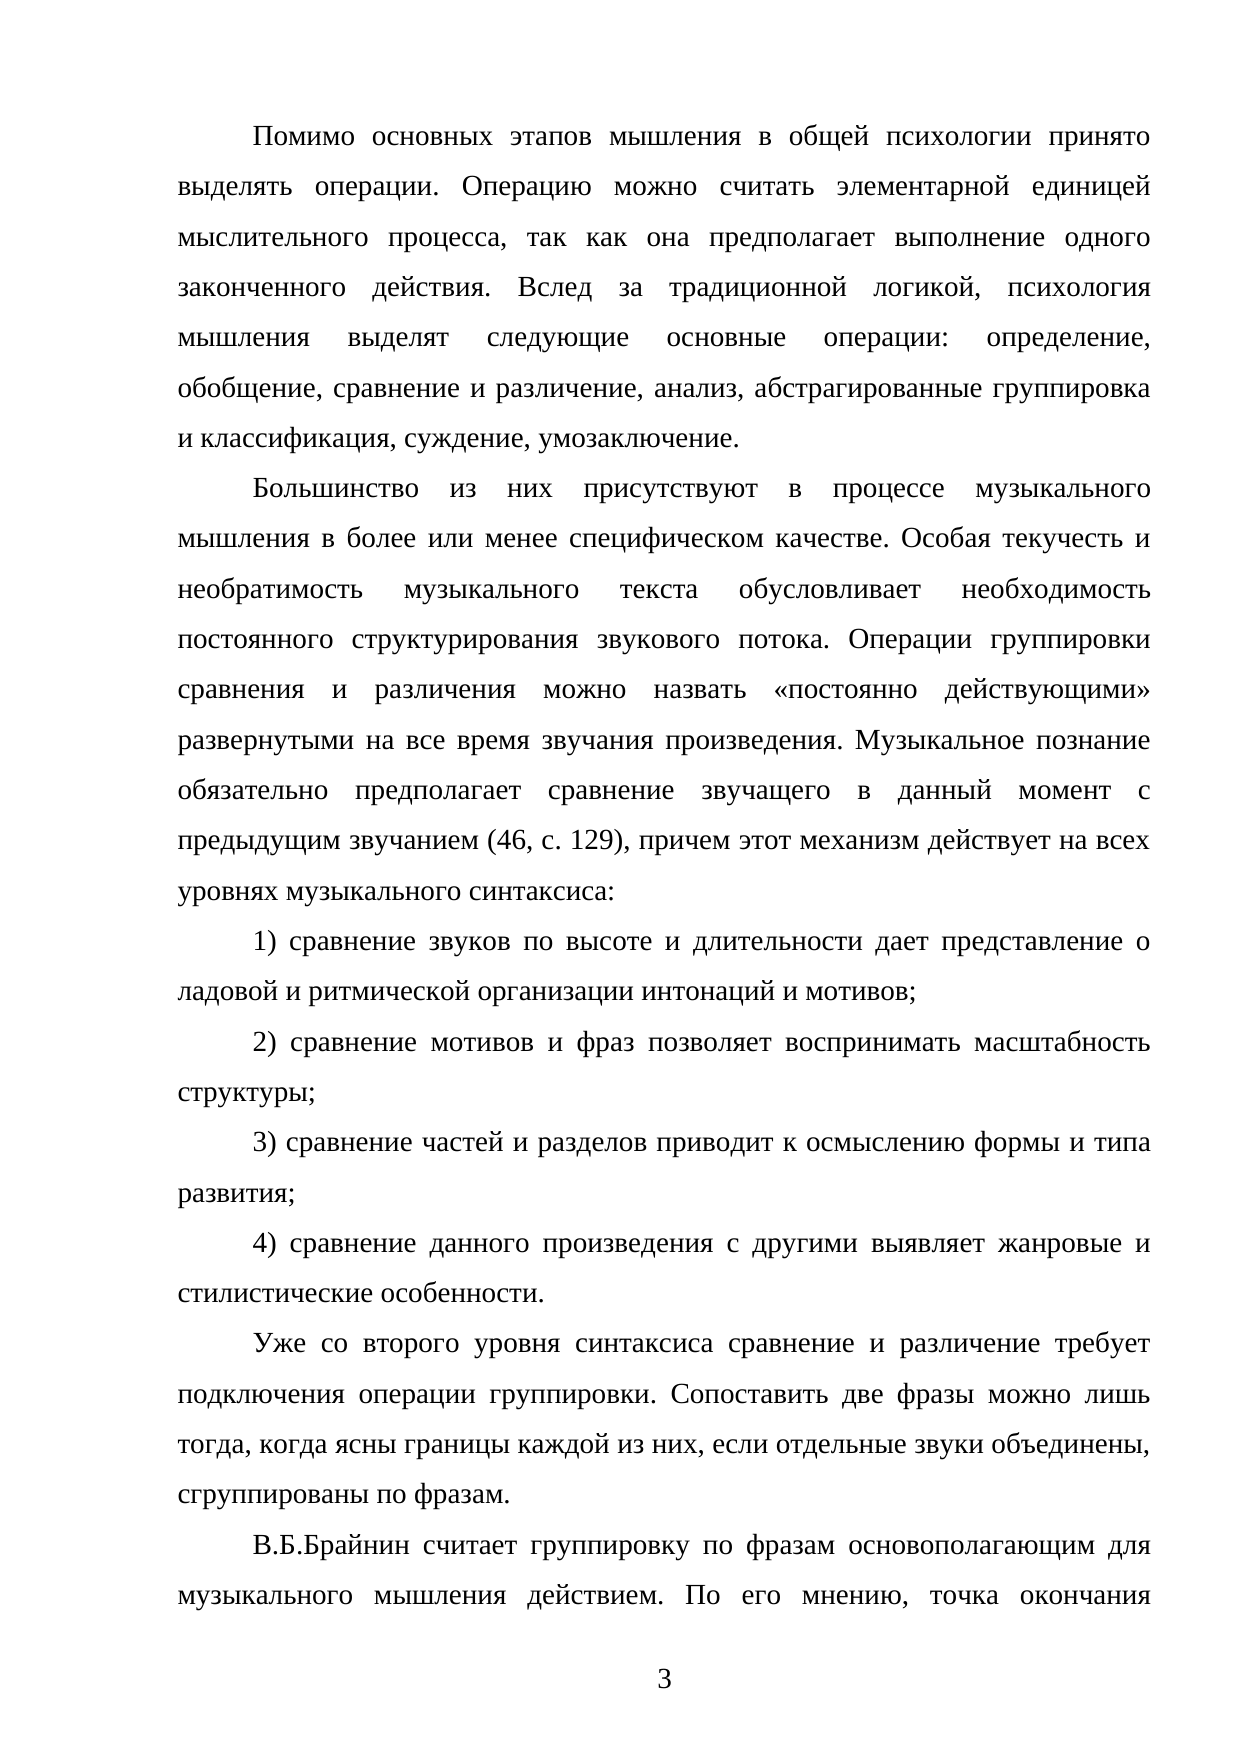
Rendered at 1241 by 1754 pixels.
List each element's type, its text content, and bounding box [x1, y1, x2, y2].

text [177, 1527, 1152, 1611]
text 4) сравнение данного произведения с другими выявляет жанровые и стилистические особенности. [177, 1225, 1152, 1309]
text Помимо основных этапов мышления в общей психологии принято выделять операции. Операцию можно считать элементарной единицей мыслительного процесса, так как она предполагает выполнение одного законченного действия. Вслед за традиционной логикой, психология мышления выделят следующие основные операции: определение, обобщение, сравнение и различение, анализ, абстрагированные группировка и классификация, суждение, умозаключение. [177, 118, 1152, 453]
text Уже со второго уровня синтаксиса сравнение и различение требует подключения операции группировки. Сопоставить две фразы можно лишь тогда, когда ясны границы каждой из них, если отдельные звуки объединены, сгруппированы по фразам. [177, 1326, 1152, 1510]
text Большинство из них присутствуют в процессе музыкального мышления в более или менее специфическом качестве. Особая текучесть и необратимость музыкального текста обусловливает необходимость постоянного структурирования звукового потока. Операции группировки сравнения и различения можно назвать «постоянно действующими» развернутыми на все время звучания произведения. Музыкальное познание обязательно предполагает сравнение звучащего в данный момент с предыдущим звучанием (46, с. 129), причем этот механизм действует на всех уровнях музыкального синтаксиса: [177, 470, 1152, 906]
text 2) сравнение мотивов и фраз позволяет воспринимать масштабность структуры; [177, 1024, 1152, 1108]
text 3) сравнение частей и разделов приводит к осмыслению формы и типа развития; [177, 1124, 1152, 1208]
text 1) сравнение звуков по высоте и длительности дает представление о ладовой и ритмической организации интонаций и мотивов; [177, 923, 1152, 1007]
